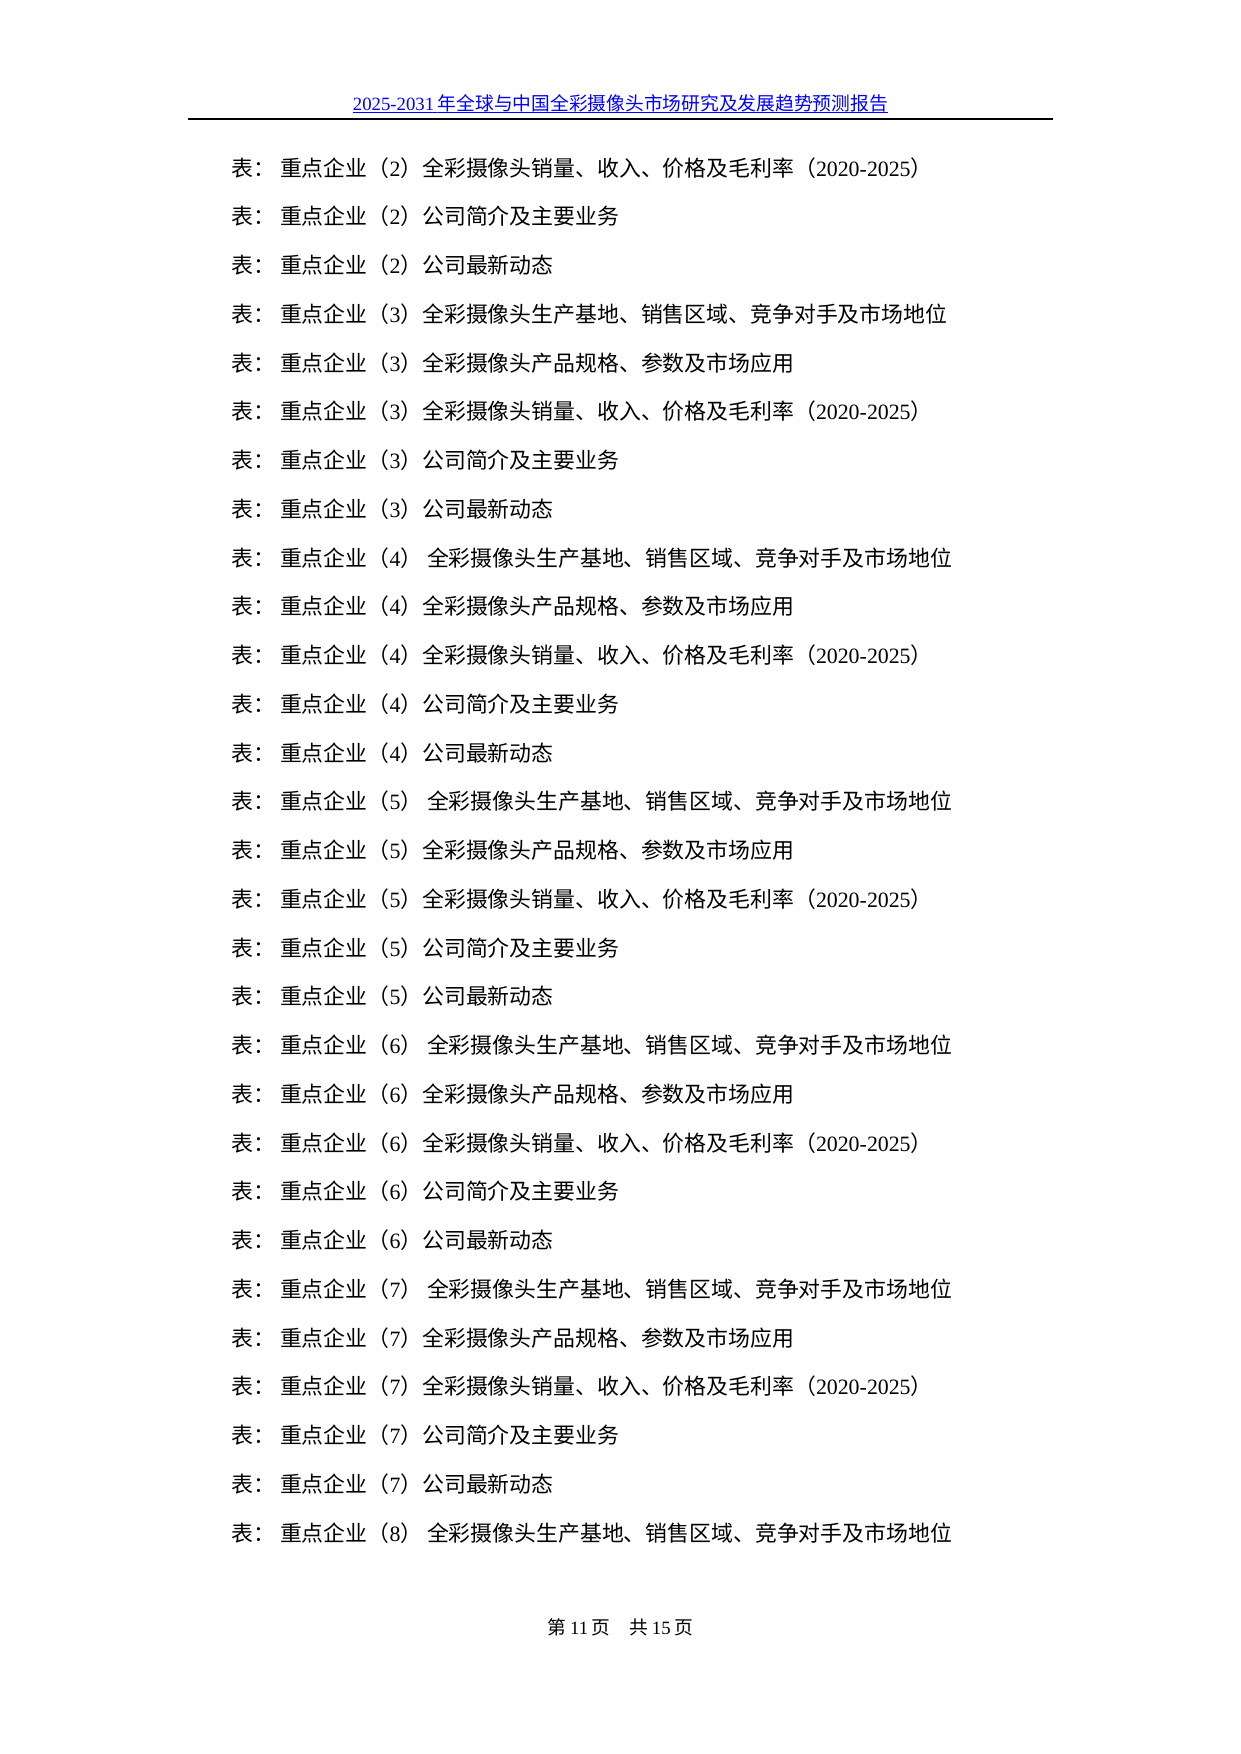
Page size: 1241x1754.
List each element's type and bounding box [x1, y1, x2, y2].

text [187, 150, 1053, 1548]
